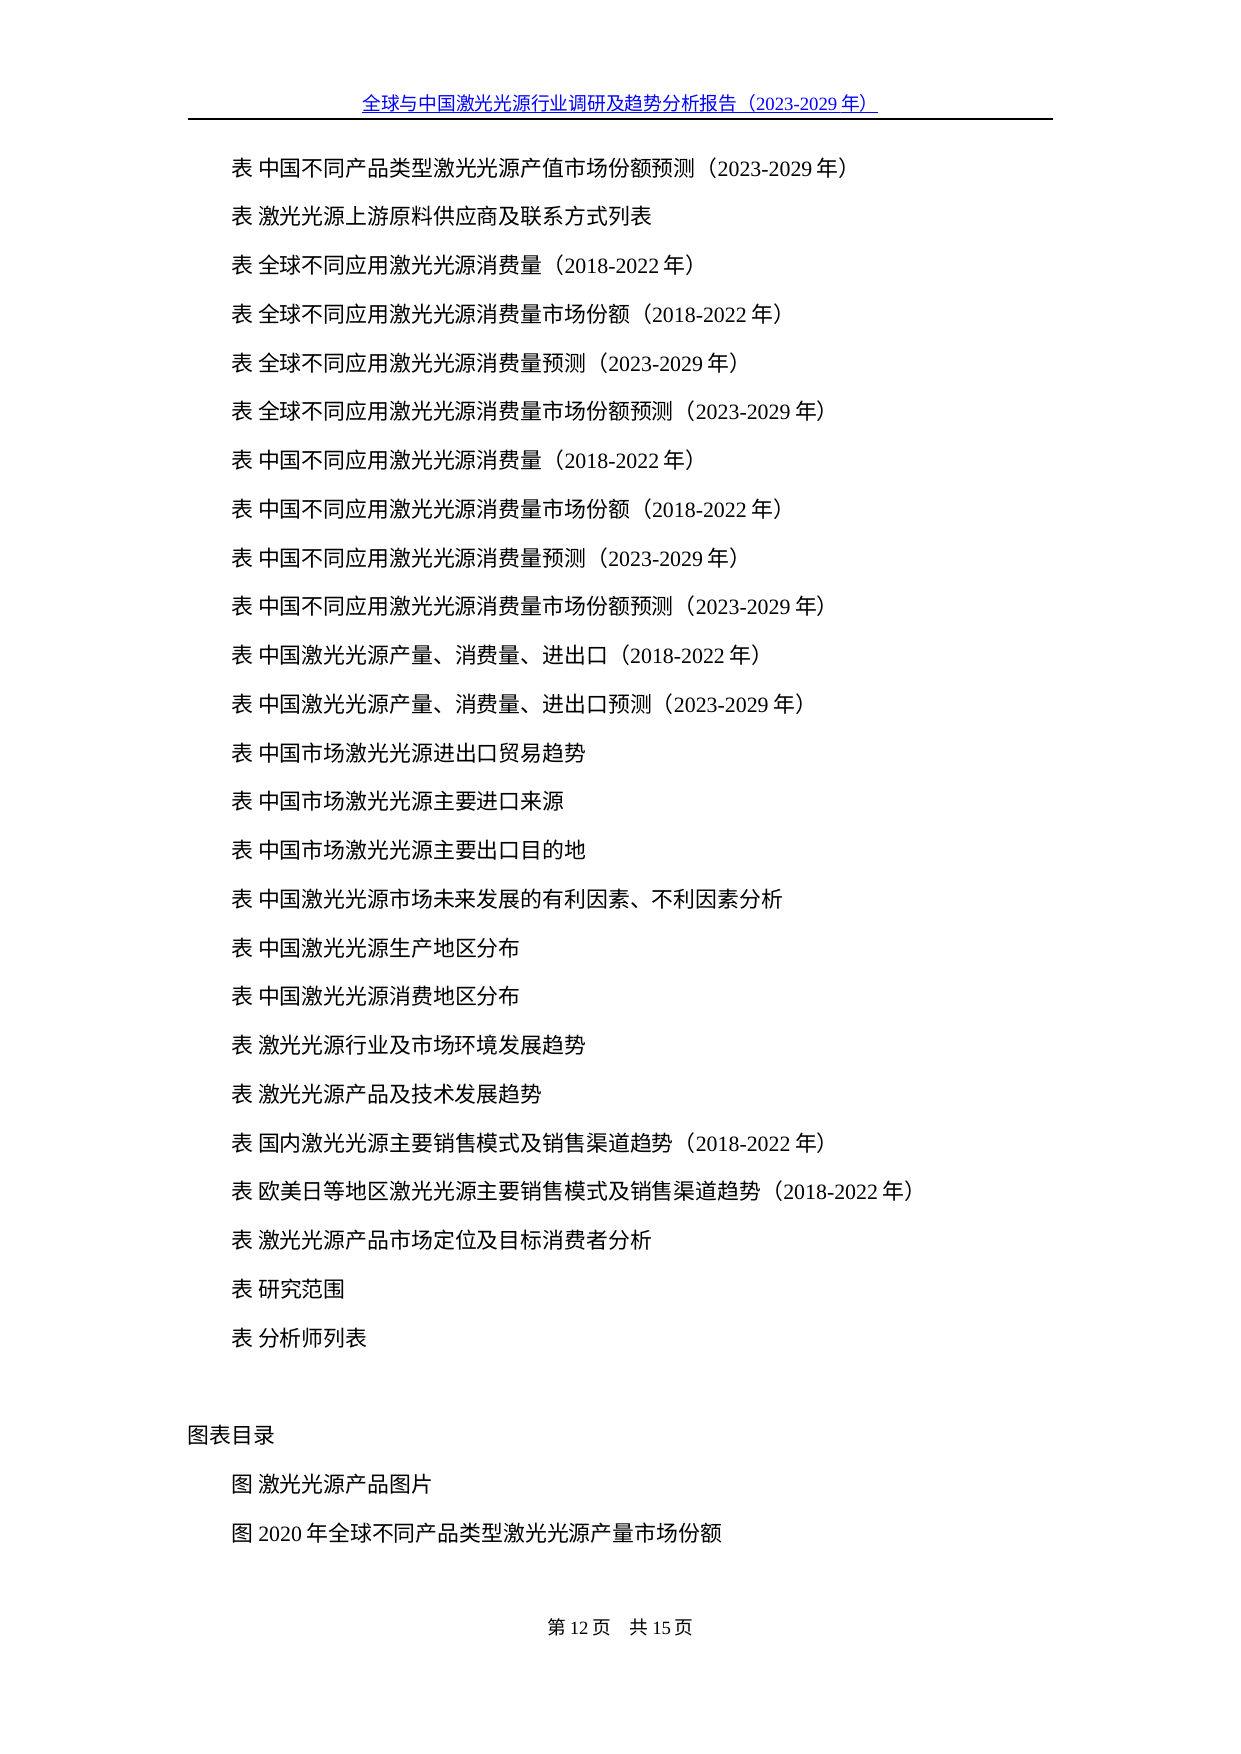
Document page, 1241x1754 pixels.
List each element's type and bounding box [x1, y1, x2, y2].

text [187, 150, 1053, 1548]
